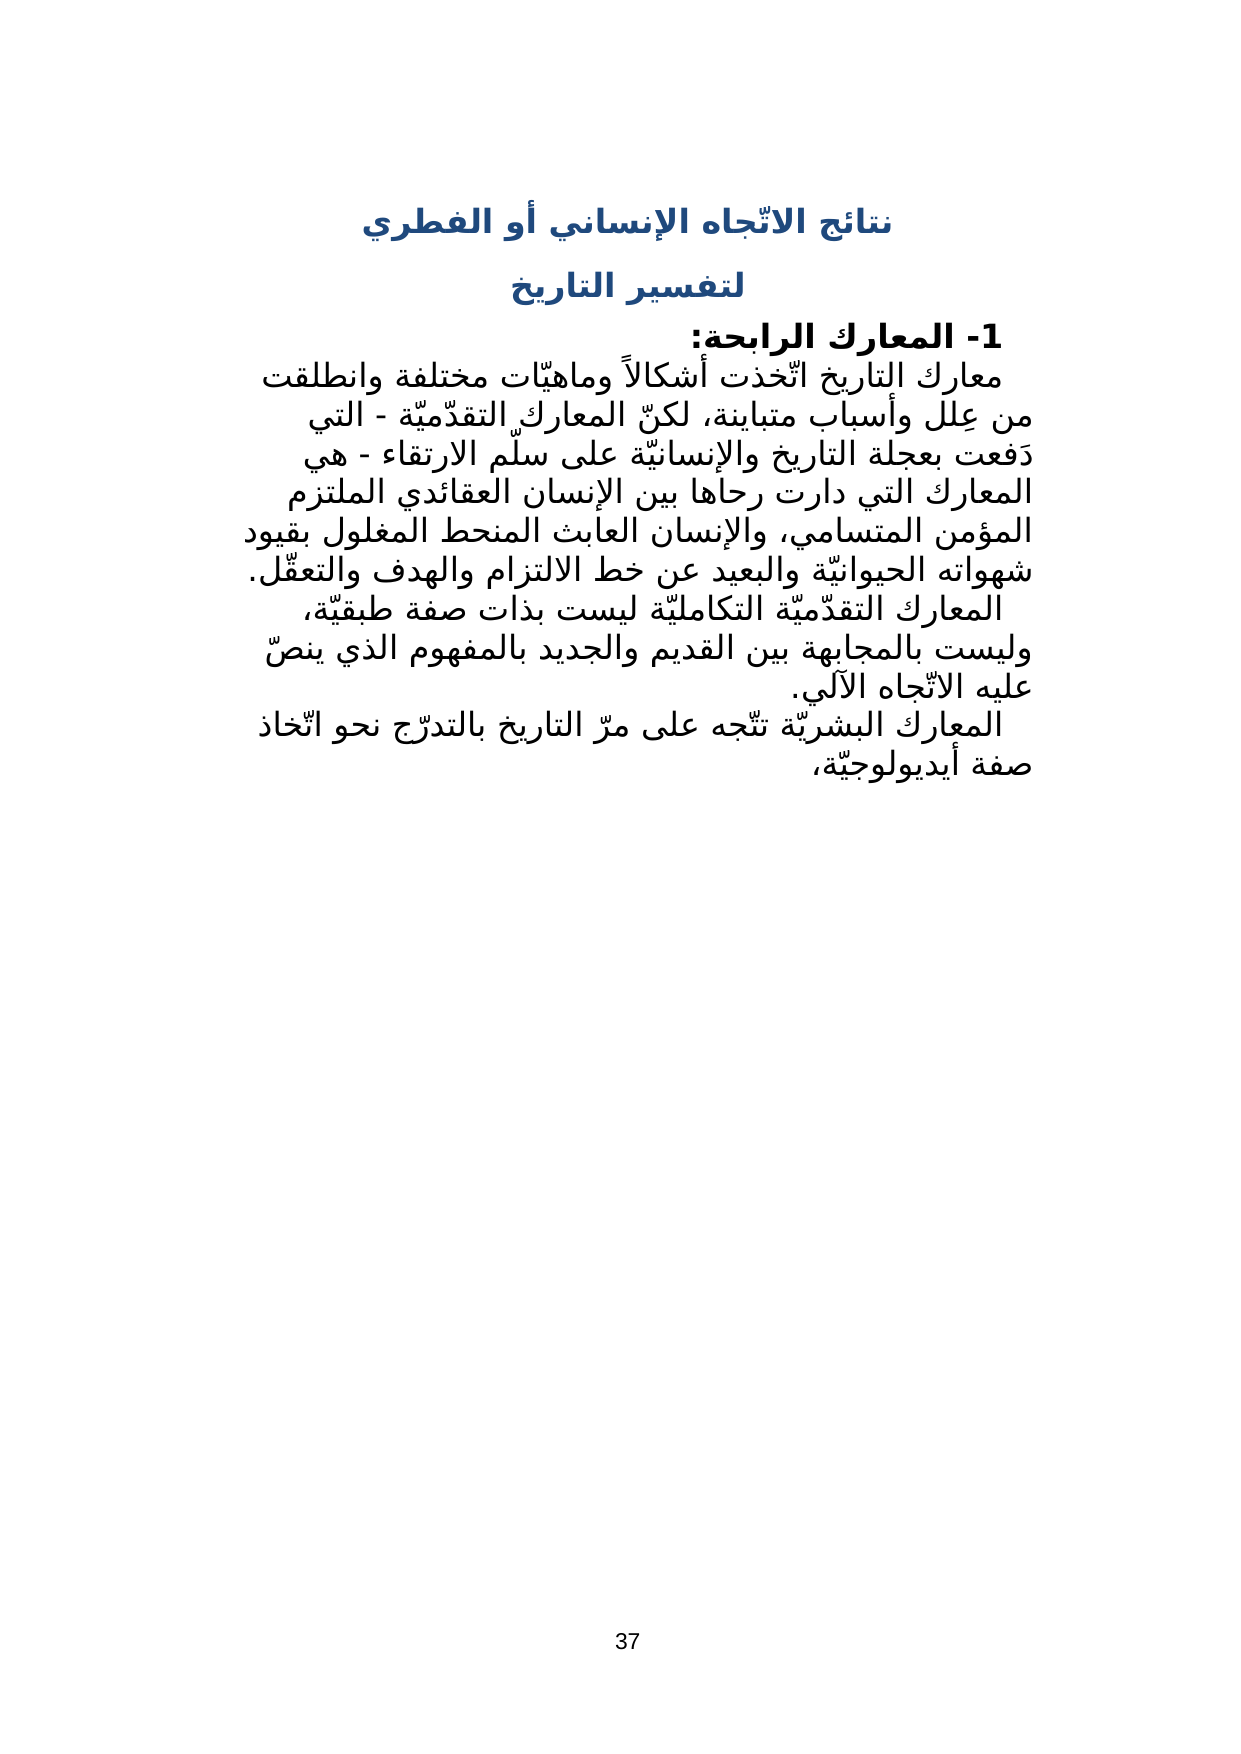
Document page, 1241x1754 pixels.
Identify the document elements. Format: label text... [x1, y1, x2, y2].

text 1- المعارك الرابحة: [222, 317, 1033, 356]
text المعارك البشريّة تتّجه على مرّ التاريخ بالتدرّج نحو اتّخاذ صفة أيديولوجيّة، [222, 706, 1033, 784]
text المعارك التقدّميّة التكامليّة ليست بذات صفة طبقيّة، وليست بالمجابهة بين القديم والجديد بالمفهوم الذي ينصّ عليه الاتّجاه الآلي. [222, 589, 1033, 706]
subtitle نتائج الاتّجاه الإنساني أو الفطري [222, 202, 1033, 241]
text معارك التاريخ اتّخذت أشكالاً وماهيّات مختلفة وانطلقت من عِلل وأسباب متباينة، لكنّ المعارك التقدّميّة - التي دَفعت بعجلة التاريخ والإنسانيّة على سلّم الارتقاء - هي المعارك التي دارت رحاها بين الإنسان العقائدي الملتزم المؤمن المتسامي، والإنسان العابث المنحط المغلول بقيود شهواته الحيوانيّة والبعيد عن خط الالتزام والهدف والتعقّل. [222, 356, 1033, 589]
subtitle لتفسير التاريخ [222, 266, 1033, 305]
